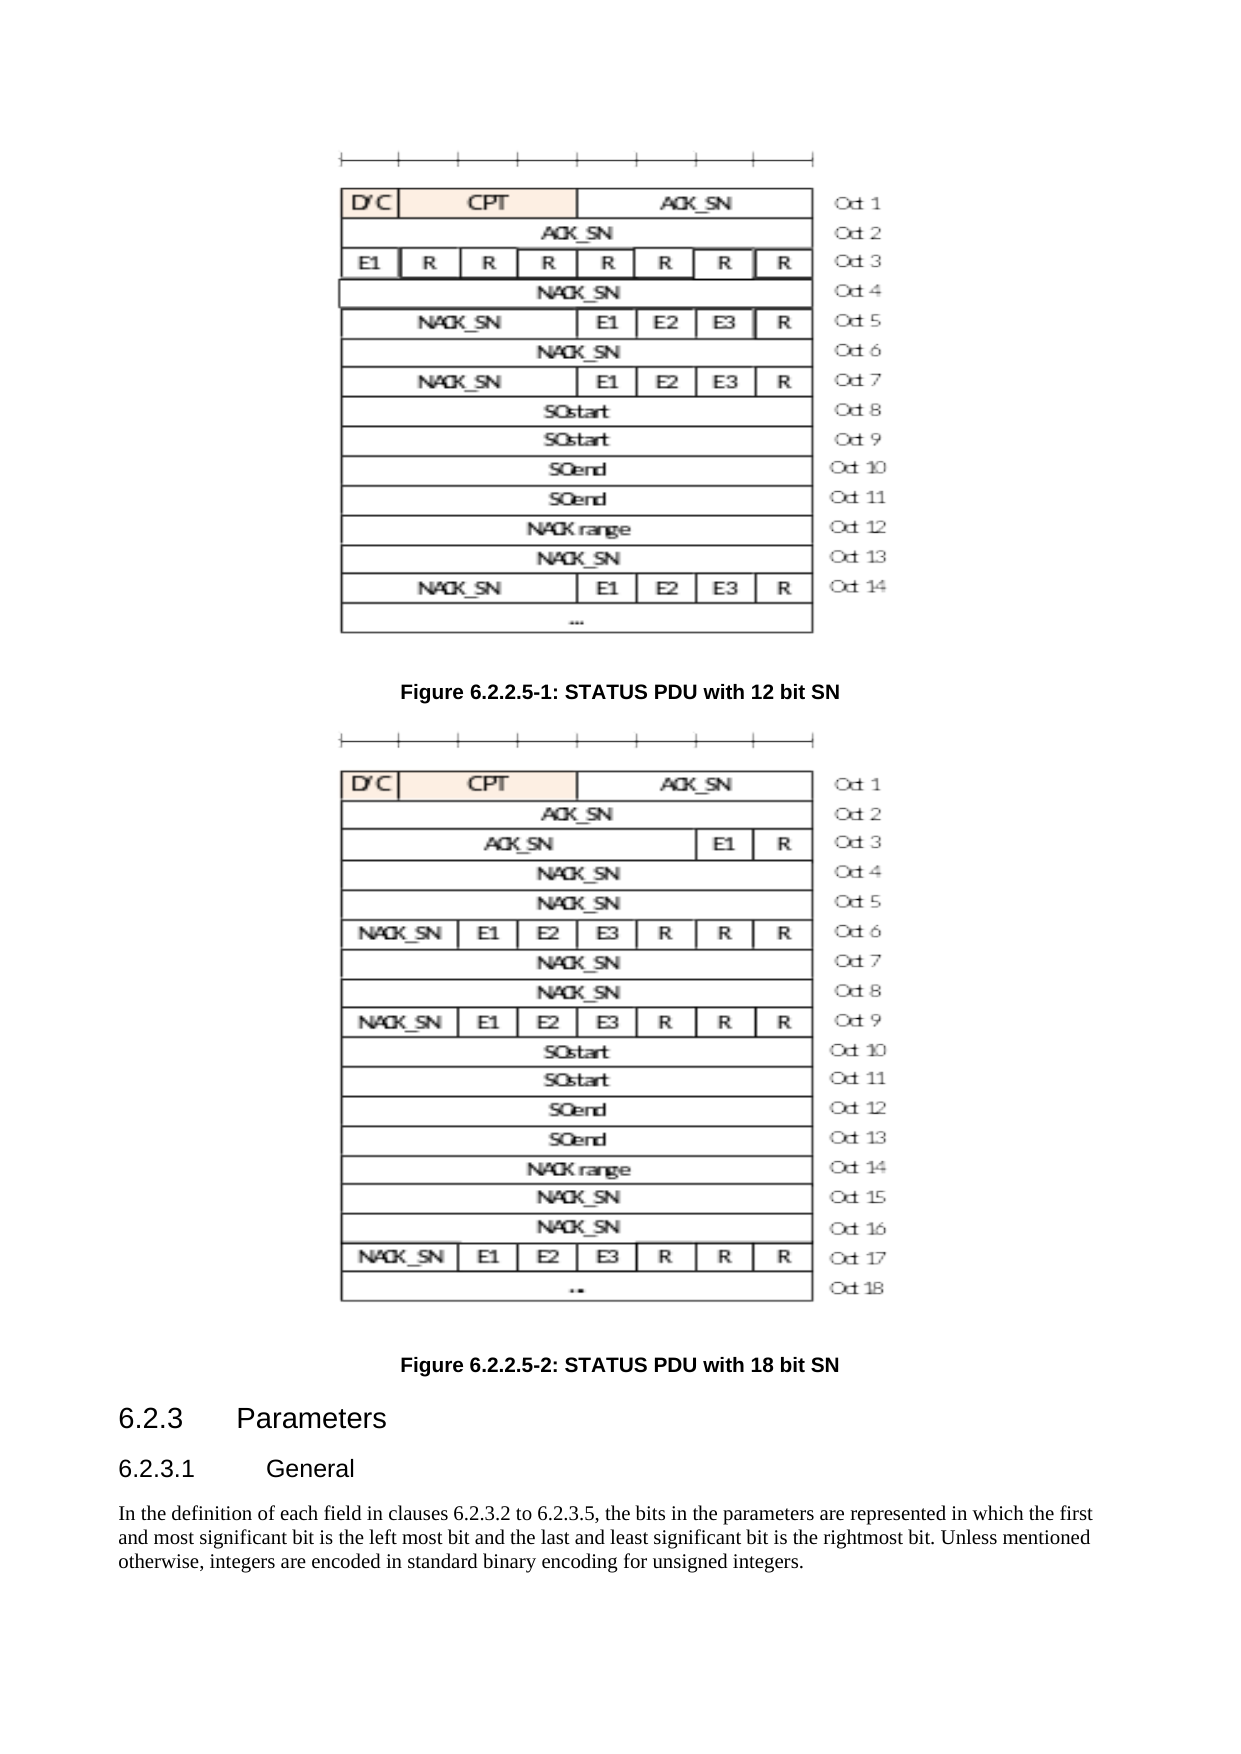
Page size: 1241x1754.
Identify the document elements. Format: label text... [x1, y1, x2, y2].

text Figure 6.2.2.5-2: STATUS PDU with 18 bit SN [118, 1352, 1122, 1376]
subtitle 6.2.3.1 General [118, 1454, 1122, 1482]
text In the definition of each field in clauses 6.2.3.2 to 6.2.3.5, the bits in the parameters are represented in which the first and most significant bit is the left most bit and the last and least significant bit is the rightmost bit. Unless mentioned otherwise, integers are encoded in standard binary encoding for unsigned integers. [118, 1501, 1122, 1573]
subtitle 6.2.3 Parameters [118, 1401, 1122, 1435]
text Figure 6.2.2.5-1: STATUS PDU with 12 bit SN [118, 680, 1122, 704]
